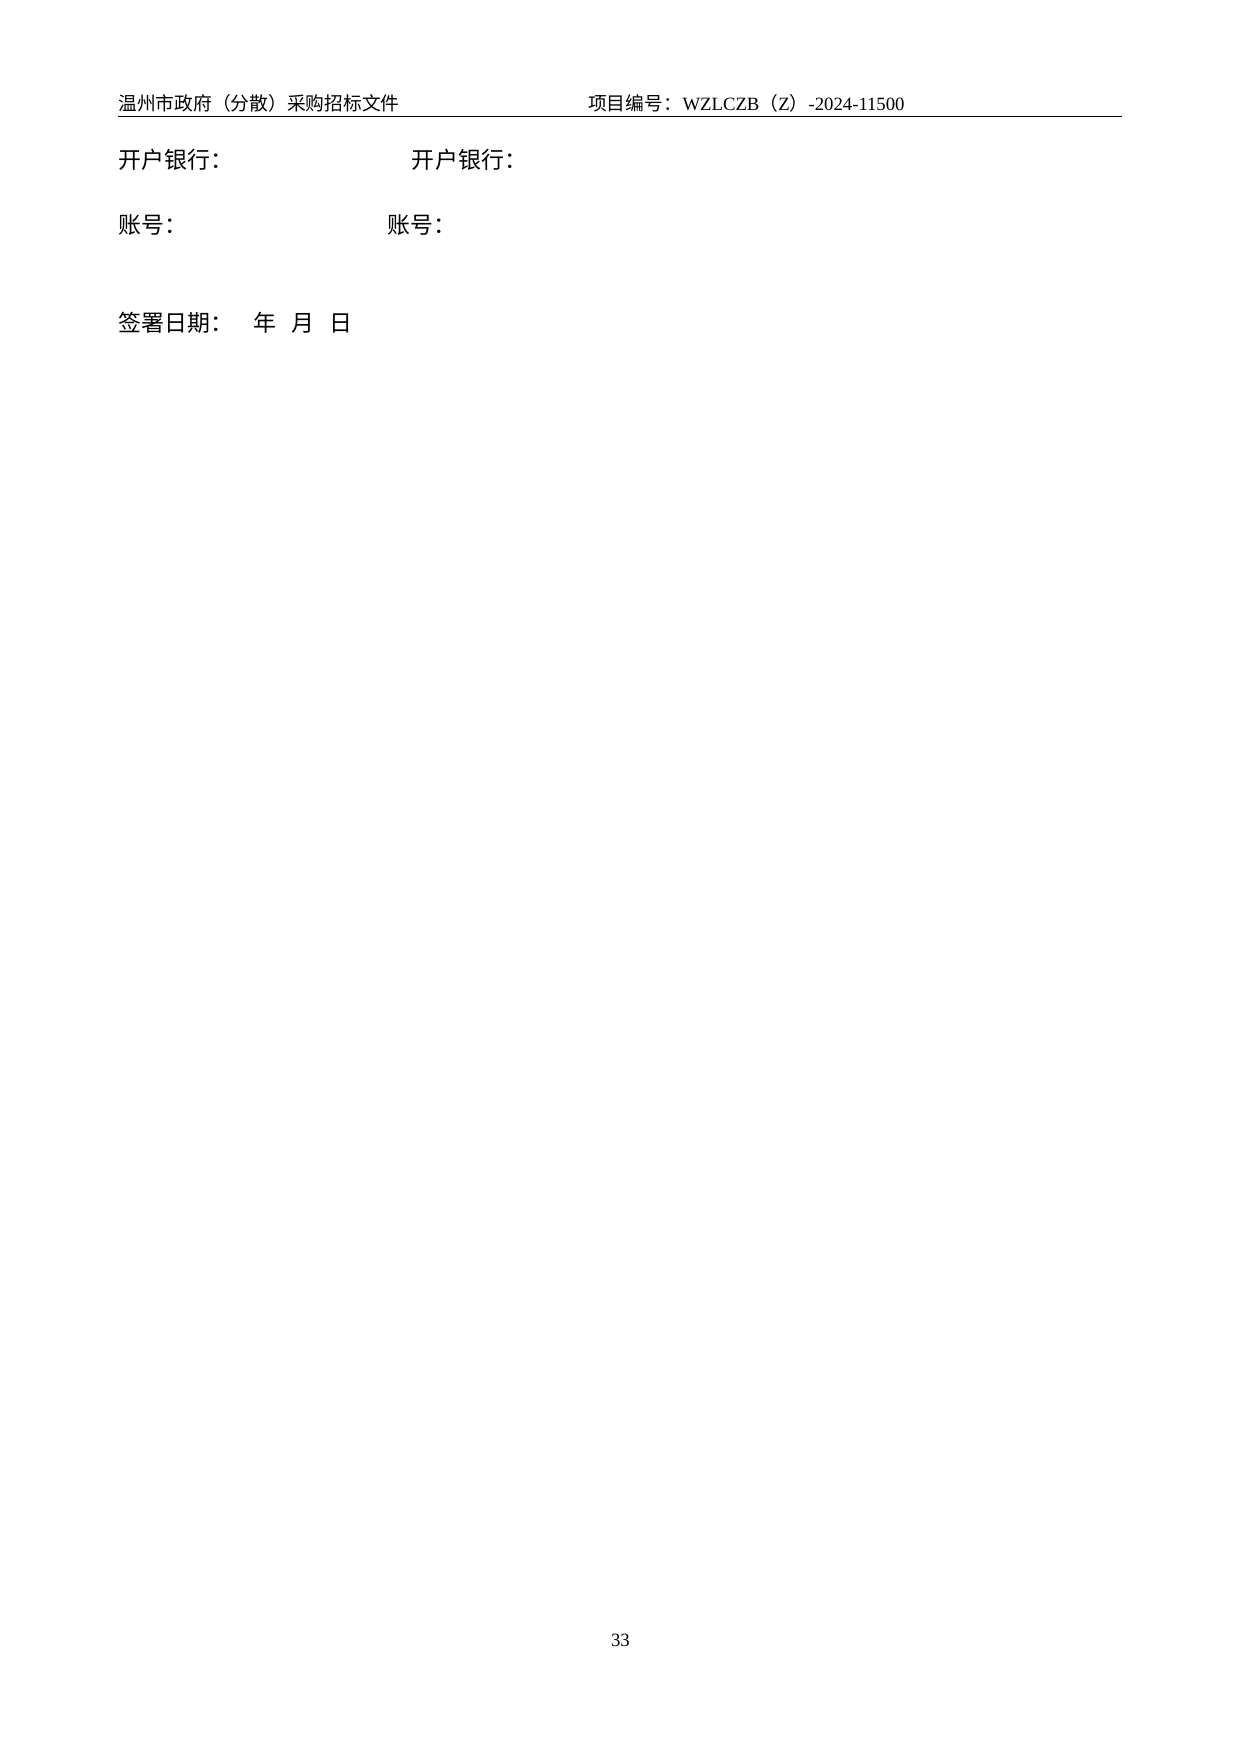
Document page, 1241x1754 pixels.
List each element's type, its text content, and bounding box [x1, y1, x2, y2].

text 开户银行： 开户银行： [118, 126, 1122, 191]
text 账号： 账号： [118, 191, 1122, 256]
text 签署日期： 年 月 日 [118, 288, 1122, 353]
